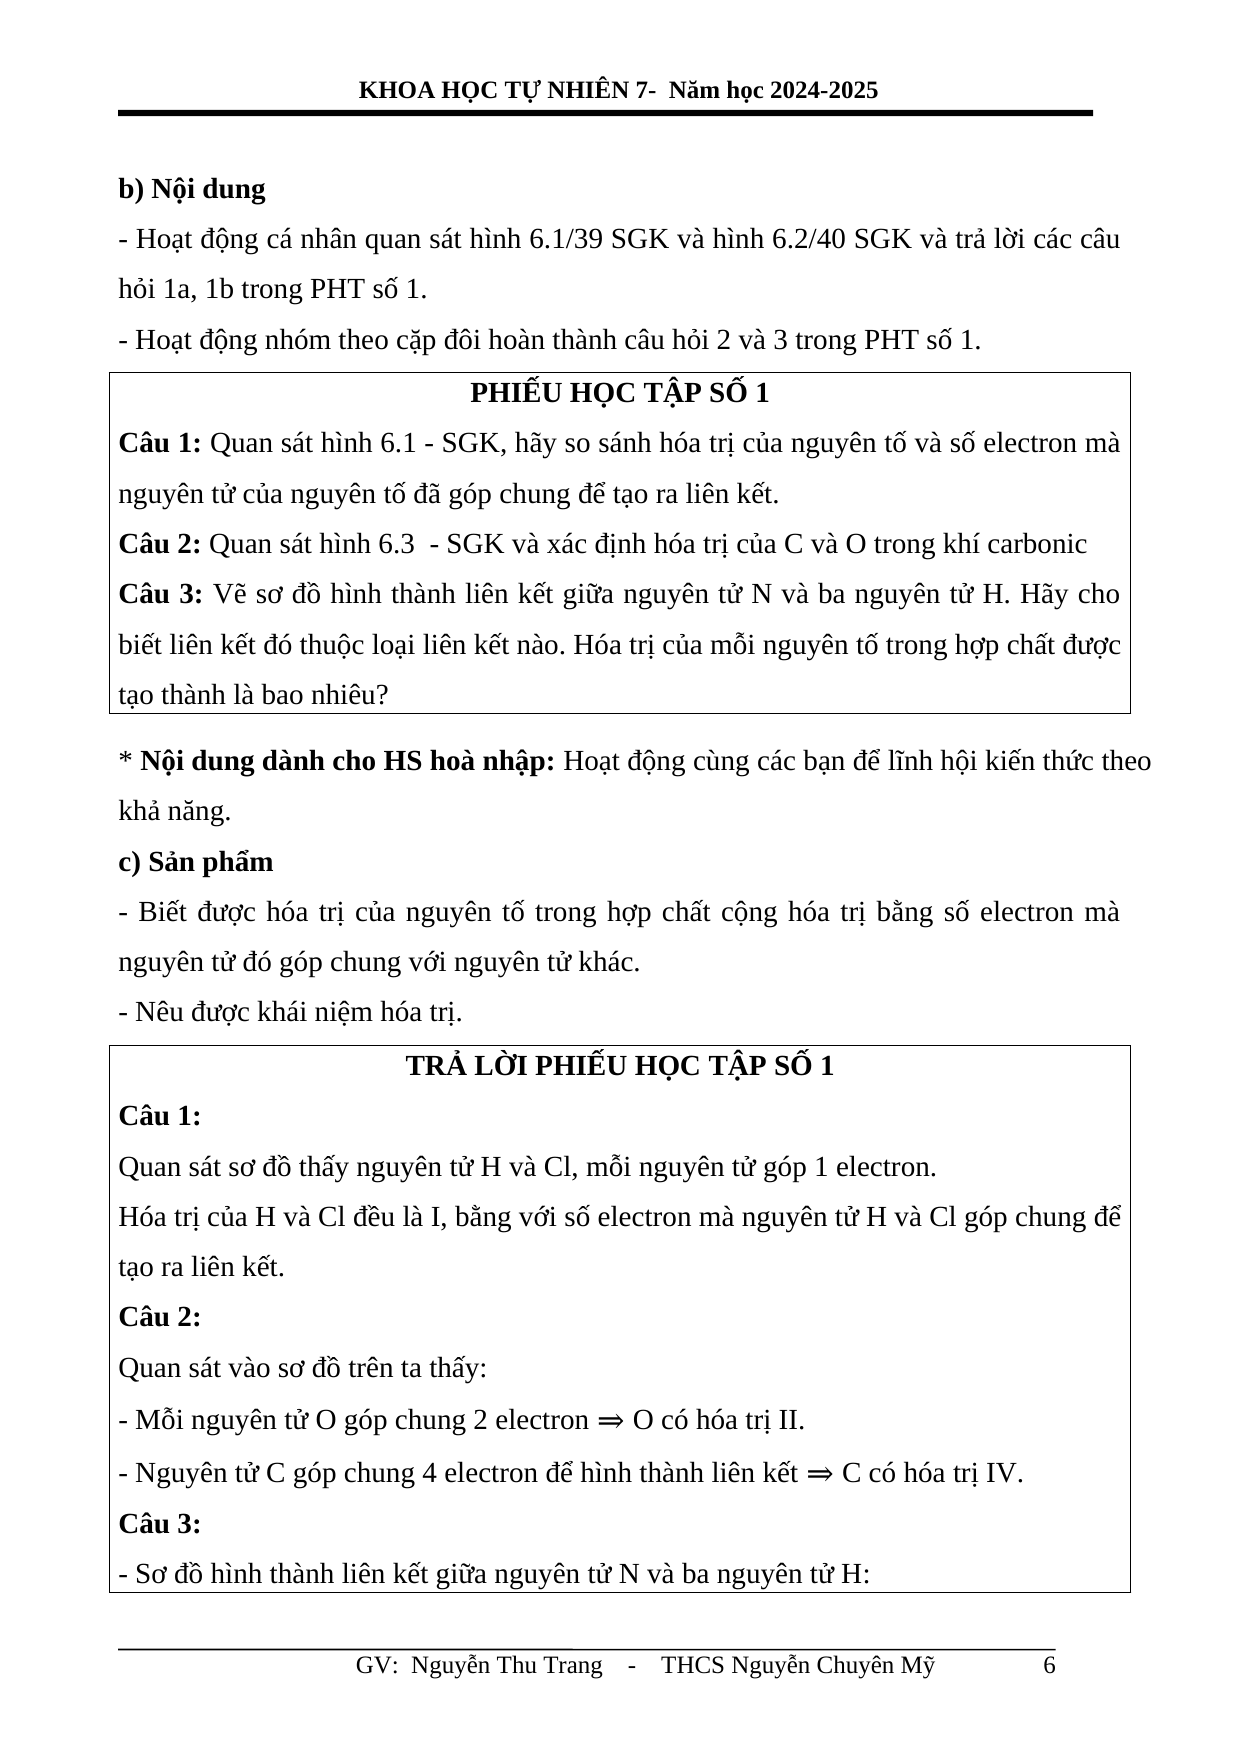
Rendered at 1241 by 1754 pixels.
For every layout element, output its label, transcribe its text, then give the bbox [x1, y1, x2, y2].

text Câu 1: Quan sát hình 6.1 - SGK, hãy so sánh hóa trị của nguyên tố và số electron mà nguyên tử của nguyên tố đã góp chung để tạo ra liên kết. [110, 422, 1130, 509]
text Câu 3: [110, 1503, 1130, 1539]
text Câu 2: [110, 1296, 1130, 1333]
text - Hoạt động nhóm theo cặp đôi hoàn thành câu hỏi 2 và 3 trong PHT số 1. [118, 322, 1122, 355]
text - Biết được hóa trị của nguyên tố trong hợp chất cộng hóa trị bằng số electron mà nguyên tử đó góp chung với nguyên tử khác. [118, 894, 1122, 978]
text Câu 2: Quan sát hình 6.3 - SGK và xác định hóa trị của C và O trong khí carbonic [110, 523, 1130, 560]
text - Mỗi nguyên tử O góp chung 2 electron ⇒ O có hóa trị II. [110, 1397, 1130, 1435]
text - Nêu được khái niệm hóa trị. [118, 994, 1122, 1028]
text Hóa trị của H và Cl đều là I, bằng với số electron mà nguyên tử H và Cl góp chung để tạo ra liên kết. [110, 1196, 1130, 1283]
text Quan sát vào sơ đồ trên ta thấy: [110, 1347, 1130, 1383]
text - Sơ đồ hình thành liên kết giữa nguyên tử N và ba nguyên tử H: [110, 1553, 1130, 1592]
text Câu 1: [110, 1095, 1130, 1132]
text TRẢ LỜI PHIẾU HỌC TẬP SỐ 1 [110, 1046, 1130, 1082]
text Câu 3: Vẽ sơ đồ hình thành liên kết giữa nguyên tử N và ba nguyên tử H. Hãy cho biết liên kết đó thuộc loại liên kết nào. Hóa trị của mỗi nguyên tố trong hợp chất được tạo thành là bao nhiêu? [110, 573, 1130, 713]
text PHIẾU HỌC TẬP SỐ 1 [110, 373, 1130, 409]
text * Nội dung dành cho HS hoà nhập: Hoạt động cùng các bạn để lĩnh hội kiến thức theo khả năng. [118, 743, 1152, 827]
text - Hoạt động cá nhân quan sát hình 6.1/39 SGK và hình 6.2/40 SGK và trả lời các câu hỏi 1a, 1b trong PHT số 1. [118, 221, 1122, 305]
text b) Nội dung [118, 171, 1122, 204]
text - Nguyên tử C góp chung 4 electron để hình thành liên kết ⇒ C có hóa trị IV. [110, 1450, 1130, 1488]
text c) Sản phẩm [118, 844, 1122, 877]
text Quan sát sơ đồ thấy nguyên tử H và Cl, mỗi nguyên tử góp 1 electron. [110, 1146, 1130, 1182]
